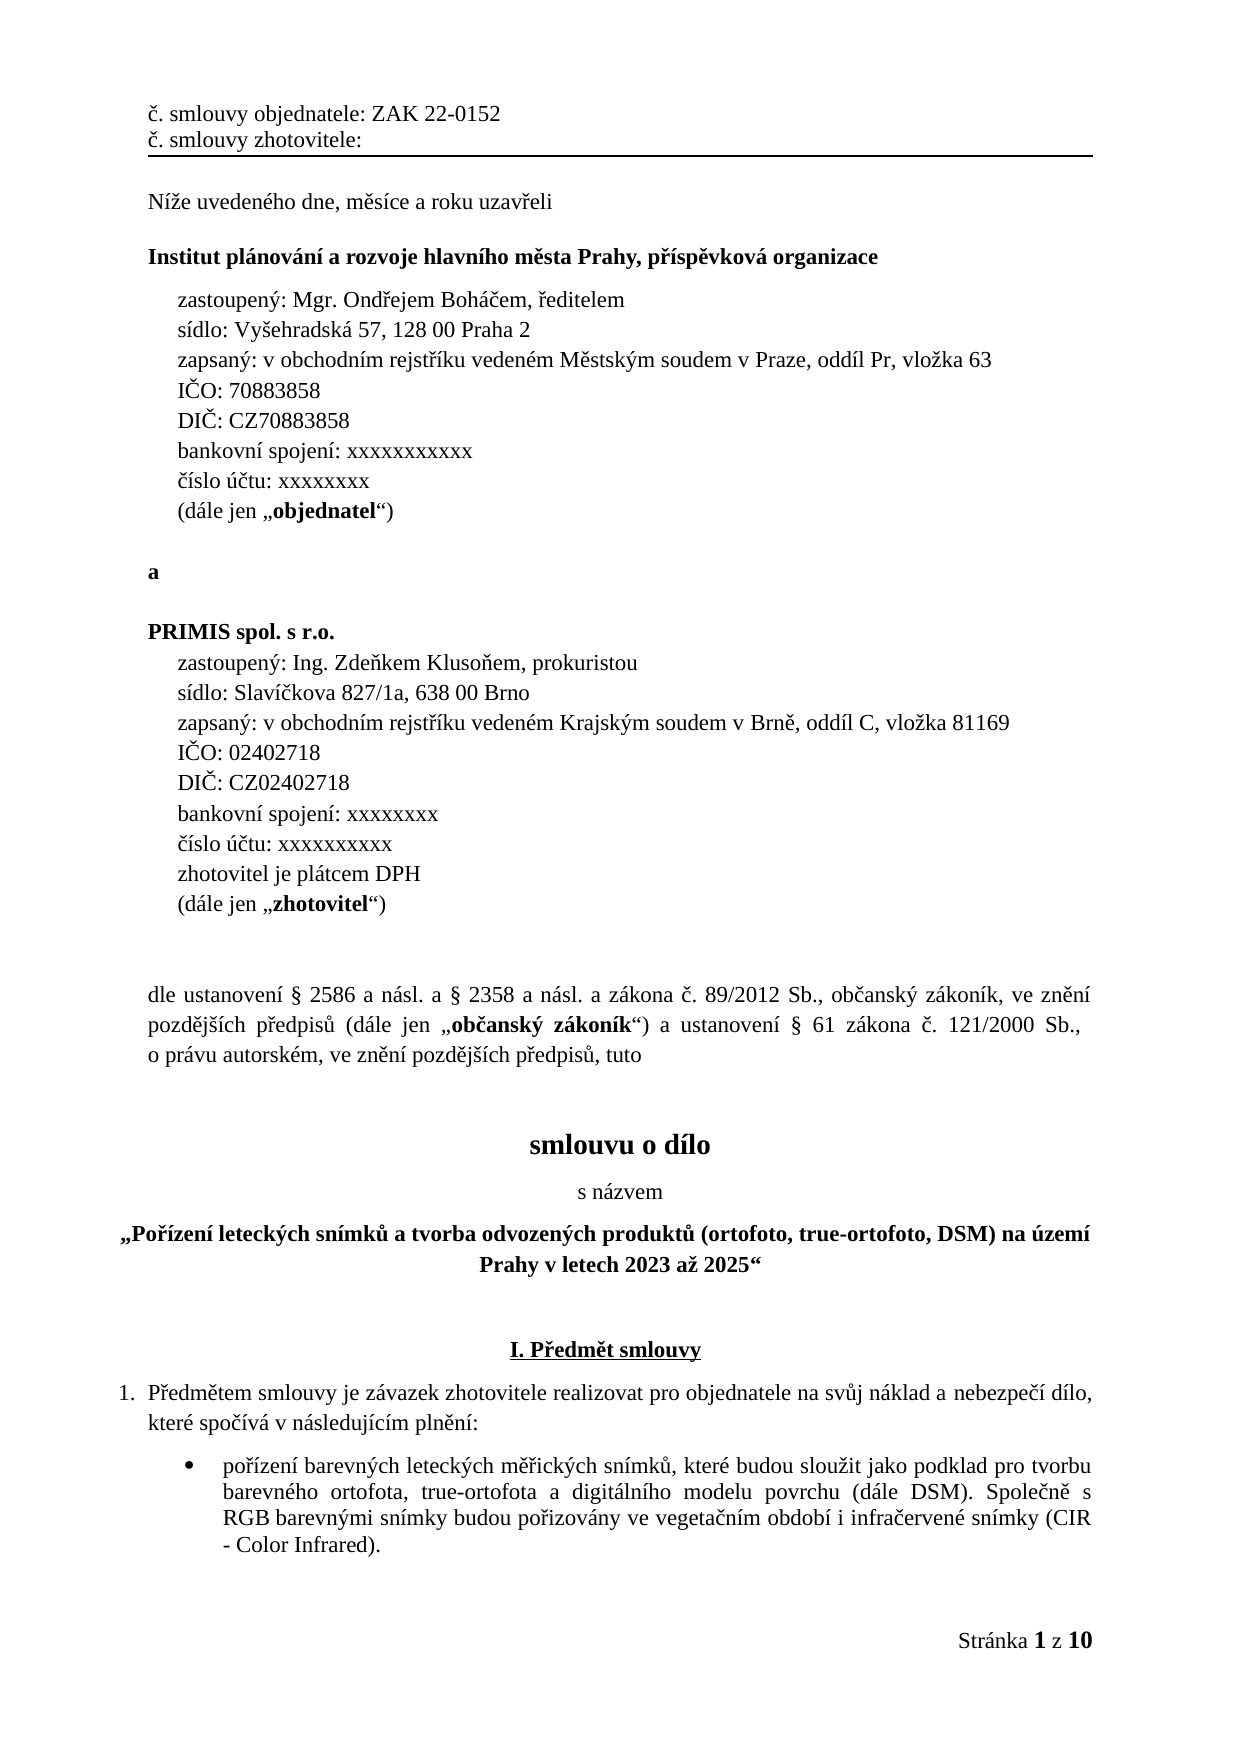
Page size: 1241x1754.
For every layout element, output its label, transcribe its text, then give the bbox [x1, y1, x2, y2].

text sídlo: Vyšehradská 57, 128 00 Praha 2 [177, 316, 1093, 343]
text zapsaný: v obchodním rejstříku vedeném Městským soudem v Praze, oddíl Pr, vložka 63 [177, 347, 1093, 373]
text bankovní spojení: xxxxxxxxxxx [177, 437, 1093, 463]
text IČO: 70883858 [177, 377, 1093, 403]
text smlouvu o dílo [148, 1127, 1093, 1160]
text (dále jen „objednatel“) [177, 498, 1093, 524]
text bankovní spojení: xxxxxxxx [177, 800, 1093, 826]
text zastoupený: Ing. Zdeňkem Klusoňem, prokuristou [177, 649, 1093, 675]
text IČO: 02402718 [177, 739, 1093, 766]
text „Pořízení leteckých snímků a tvorba odvozených produktů (ortofoto, true-ortofoto, DSM) na území Prahy v letech 2023 až 2025“ [118, 1221, 1093, 1277]
text s názvem [148, 1178, 1093, 1204]
text zapsaný: v obchodním rejstříku vedeném Krajským soudem v Brně, oddíl C, vložka 81169 [177, 709, 1093, 735]
text číslo účtu: xxxxxxxxxx [177, 830, 1093, 856]
text zhotovitel je plátcem DPH [177, 860, 1093, 886]
text PRIMIS spol. s r.o. [148, 618, 1093, 645]
text dle ustanovení § 2586 a násl. a § 2358 a násl. a zákona č. 89/2012 Sb., občanský zákoník, ve znění pozdějších předpisů (dále jen „občanský zákoník“) a ustanovení § 61 zákona č. 121/2000 Sb., o právu autorském, ve znění pozdějších předpisů, tuto [148, 981, 1093, 1068]
text DIČ: CZ70883858 [177, 407, 1093, 433]
text sídlo: Slavíčkova 827/1a, 638 00 Brno [177, 679, 1093, 705]
text zastoupený: Mgr. Ondřejem Boháčem, ředitelem [177, 286, 1093, 312]
list pořízení barevných leteckých měřických snímků, které budou sloužit jako podklad pro tvorbu barevného ortofota, true-ortofota a digitálního modelu povrchu (dále DSM). Společně s RGB barevnými snímky budou pořizovány ve vegetačním období i infračervené snímky (CIR - Color Infrared). [185, 1452, 1093, 1557]
text (dále jen „zhotovitel“) [177, 890, 1093, 917]
text číslo účtu: xxxxxxxx [177, 467, 1093, 494]
list Předmětem smlouvy je závazek zhotovitele realizovat pro objednatele na svůj náklad a nebezpečí dílo, které spočívá v následujícím plnění: [118, 1379, 1093, 1435]
text Níže uvedeného dne, měsíce a roku uzavřeli [148, 188, 1093, 214]
text DIČ: CZ02402718 [177, 769, 1093, 796]
text a [148, 558, 1093, 584]
subtitle Institut plánování a rozvoje hlavního města Prahy, příspěvková organizace [148, 243, 1093, 270]
text I. Předmět smlouvy [118, 1336, 1093, 1362]
